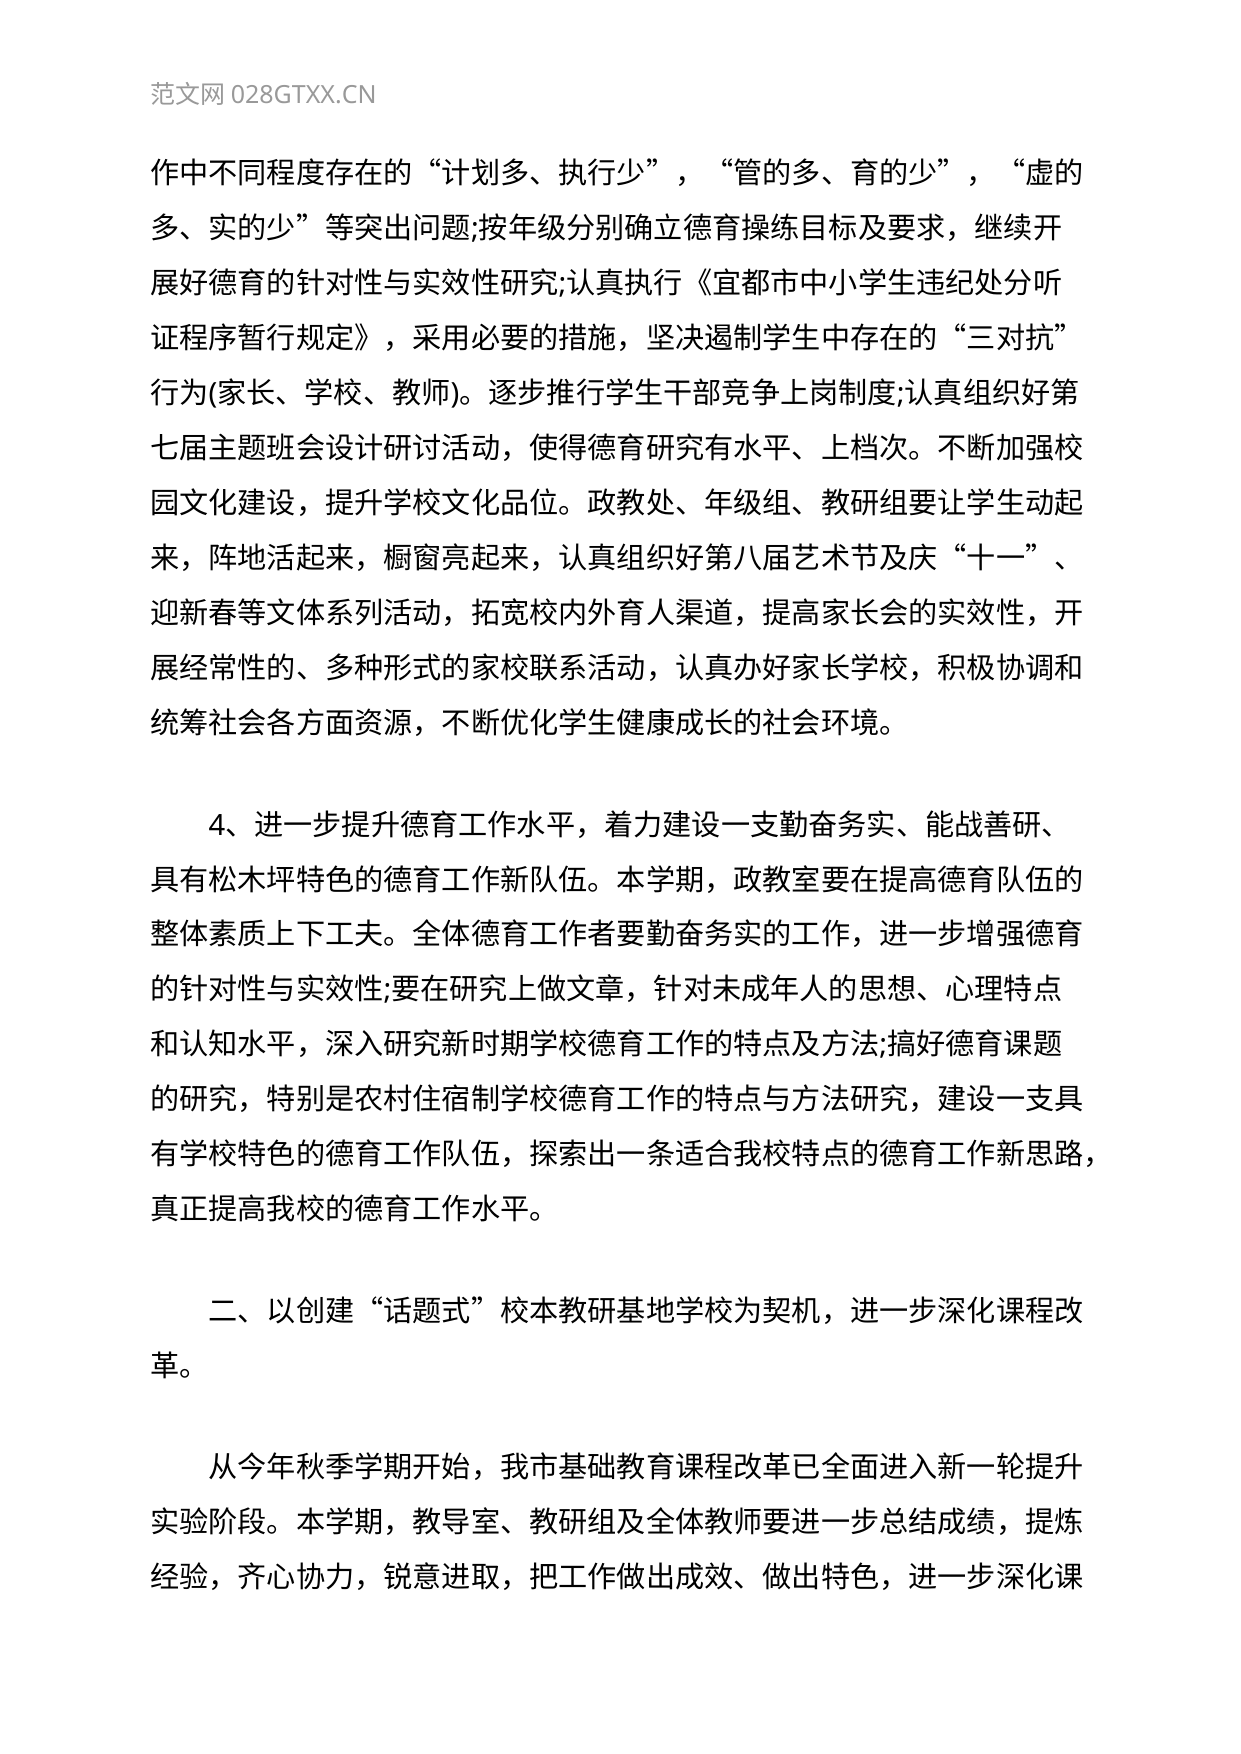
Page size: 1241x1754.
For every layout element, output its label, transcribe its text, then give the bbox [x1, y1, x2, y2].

text 二、以创建“话题式”校本教研基地学校为契机，进一步深化课程改革。 [150, 1287, 1090, 1384]
text 4、进一步提升德育工作水平，着力建设一支勤奋务实、能战善研、具有松木坪特色的德育工作新队伍。本学期，政教室要在提高德育队伍的整体素质上下工夫。全体德育工作者要勤奋务实的工作，进一步增强德育的针对性与实效性;要在研究上做文章，针对未成年人的思想、心理特点和认知水平，深入研究新时期学校德育工作的特点及方法;搞好德育课题的研究，特别是农村住宿制学校德育工作的特点与方法研究，建设一支具有学校特色的德育工作队伍，探索出一条适合我校特点的德育工作新思路，真正提高我校的德育工作水平。 [150, 801, 1090, 1228]
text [150, 150, 1090, 742]
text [150, 1444, 1090, 1596]
